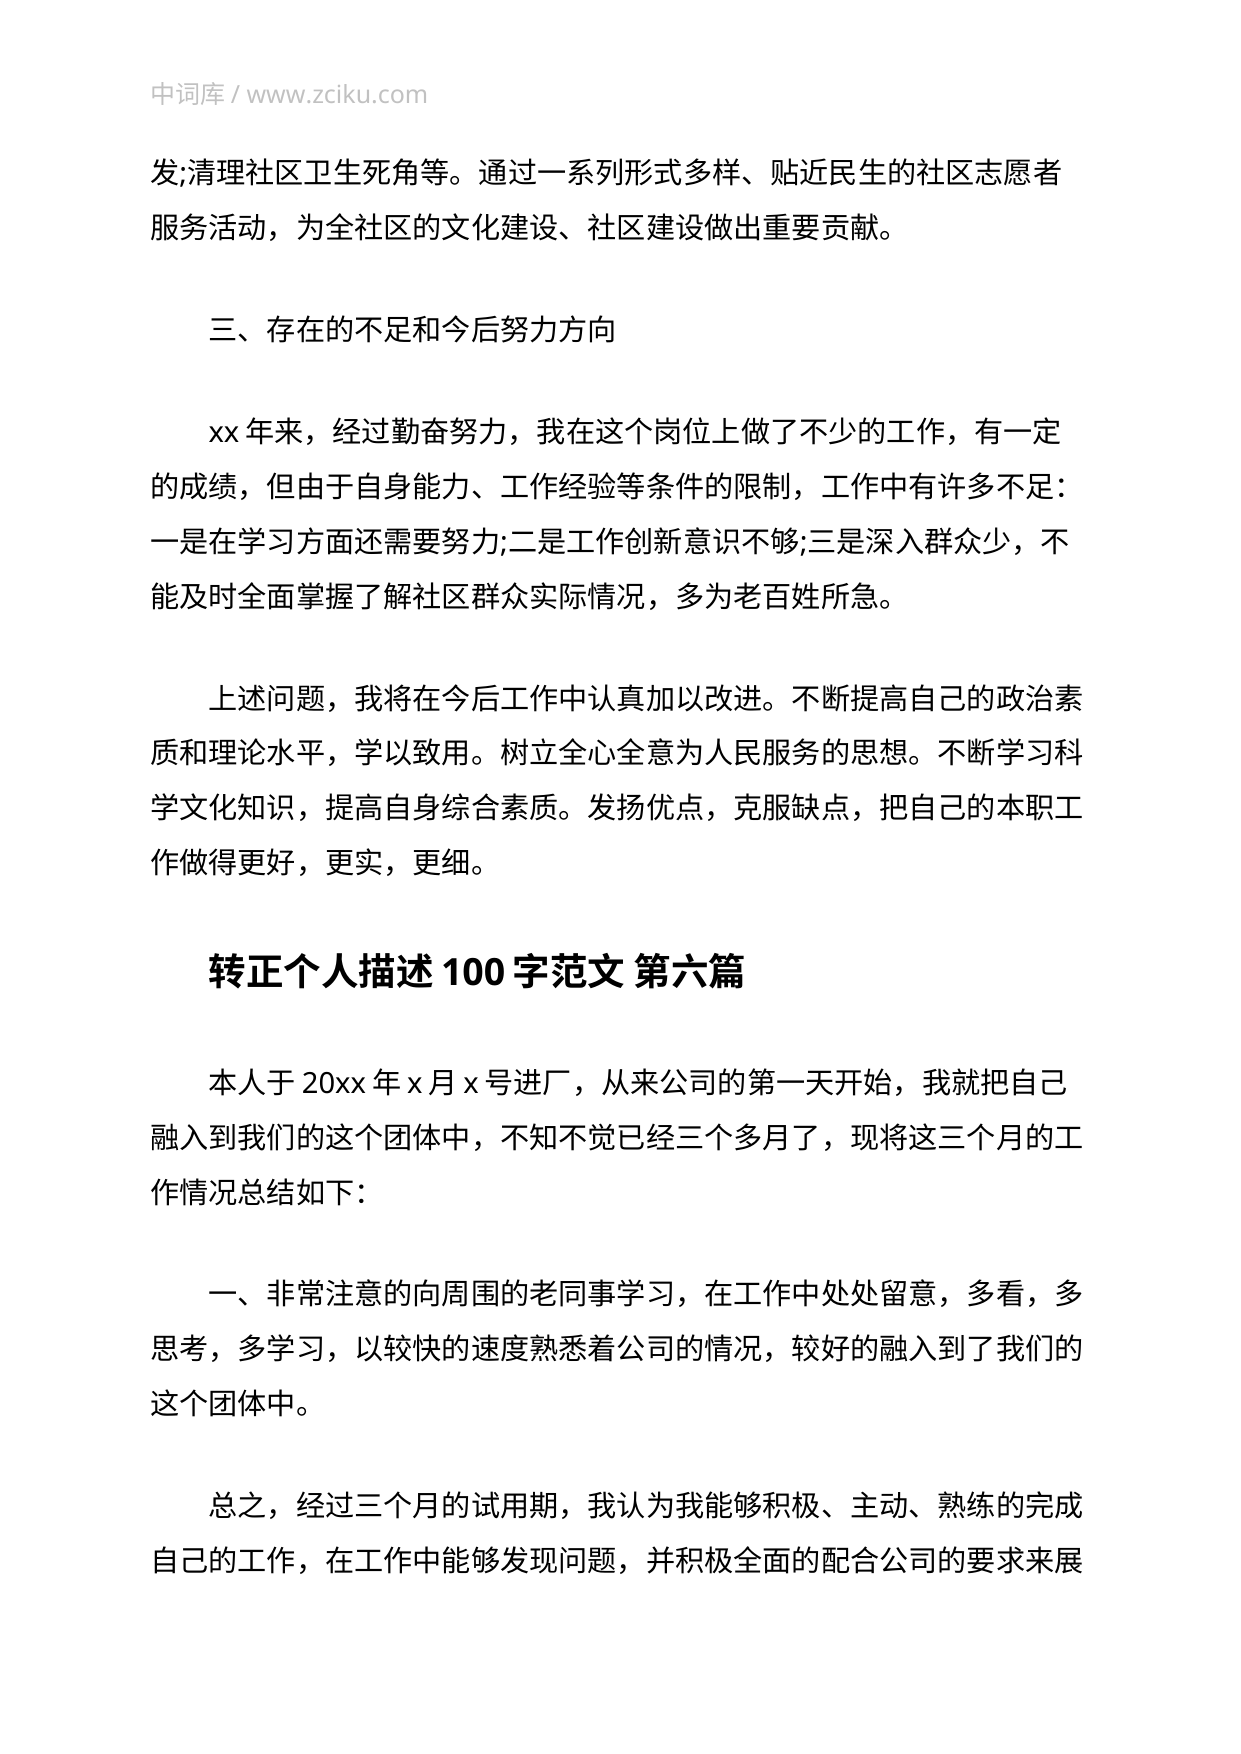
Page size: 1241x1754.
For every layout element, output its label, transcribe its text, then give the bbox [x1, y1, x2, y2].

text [150, 150, 1090, 247]
text 上述问题，我将在今后工作中认真加以改进。不断提高自己的政治素质和理论水平，学以致用。树立全心全意为人民服务的思想。不断学习科学文化知识，提高自身综合素质。发扬优点，克服缺点，把自己的本职工作做得更好，更实，更细。 [150, 675, 1090, 882]
text 一、非常注意的向周围的老同事学习，在工作中处处留意，多看，多思考，多学习，以较快的速度熟悉着公司的情况，较好的融入到了我们的这个团体中。 [150, 1271, 1090, 1423]
text 三、存在的不足和今后努力方向 [150, 307, 1090, 349]
text 转正个人描述100字范文 第六篇 [150, 942, 1090, 996]
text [150, 1482, 1090, 1580]
text xx年来，经过勤奋努力，我在这个岗位上做了不少的工作，有一定的成绩，但由于自身能力、工作经验等条件的限制，工作中有许多不足：一是在学习方面还需要努力;二是工作创新意识不够;三是深入群众少，不能及时全面掌握了解社区群众实际情况，多为老百姓所急。 [150, 408, 1090, 616]
text 本人于20xx年x月x号进厂，从来公司的第一天开始，我就把自己融入到我们的这个团体中，不知不觉已经三个多月了，现将这三个月的工作情况总结如下： [150, 1059, 1090, 1211]
